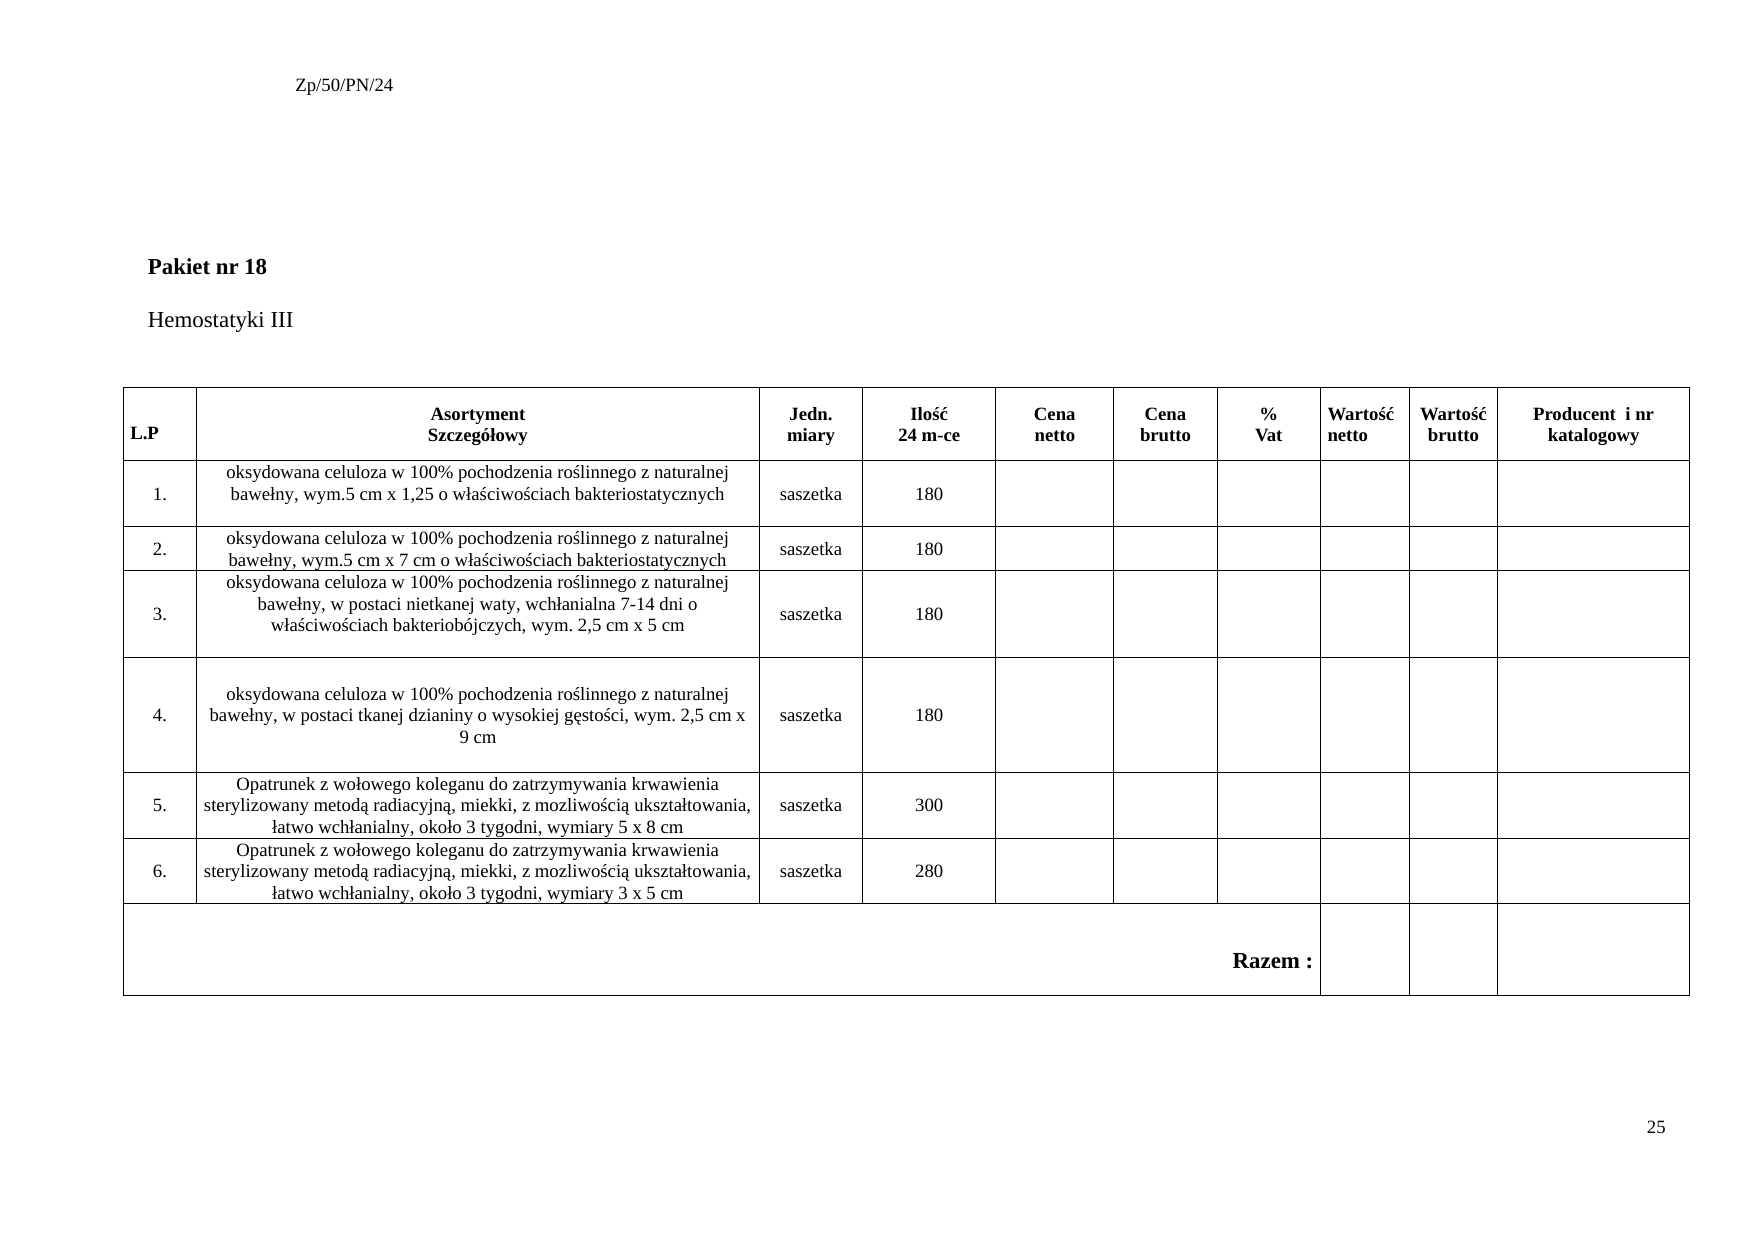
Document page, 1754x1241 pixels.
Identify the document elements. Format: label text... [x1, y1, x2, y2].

table_cell [1410, 571, 1497, 657]
table_cell [1114, 571, 1217, 657]
table_header Cena brutto [1114, 388, 1217, 460]
table_cell [1498, 839, 1689, 903]
table_cell [996, 571, 1113, 657]
table_cell saszetka [760, 773, 862, 837]
table_cell oksydowana celuloza w 100% pochodzenia roślinnego z naturalnej bawełny, wym.5 cm x 1,25 o właściwościach bakteriostatycznych [197, 461, 759, 526]
table_cell [1410, 904, 1497, 995]
table_cell Opatrunek z wołowego koleganu do zatrzymywania krwawienia sterylizowany metodą radiacyjną, miekki, z mozliwością ukształtowania, łatwo wchłanialny, około 3 tygodni, wymiary 5 x 8 cm [197, 773, 759, 837]
table_header Cena netto [996, 388, 1113, 460]
table_header L.P [124, 388, 196, 460]
table_cell [1321, 904, 1409, 995]
table_cell [1410, 461, 1497, 526]
table_cell [1218, 571, 1320, 657]
text Pakiet nr 18 [148, 253, 1665, 279]
table_cell [996, 658, 1113, 772]
table_cell [1498, 461, 1689, 526]
table_header Wartość brutto [1410, 388, 1497, 460]
table_cell saszetka [760, 571, 862, 657]
table_cell [996, 839, 1113, 903]
table_header Asortyment Szczegółowy [197, 388, 759, 460]
table_cell [1498, 571, 1689, 657]
table_header Jedn. miary [760, 388, 862, 460]
table_cell Opatrunek z wołowego koleganu do zatrzymywania krwawienia sterylizowany metodą radiacyjną, miekki, z mozliwością ukształtowania, łatwo wchłanialny, około 3 tygodni, wymiary 3 x 5 cm [197, 839, 759, 903]
table_cell [1498, 773, 1689, 837]
table_cell saszetka [760, 527, 862, 570]
table_cell [1410, 658, 1497, 772]
table_cell [1114, 461, 1217, 526]
table_cell [1321, 527, 1409, 570]
table_cell [1114, 527, 1217, 570]
table_cell oksydowana celuloza w 100% pochodzenia roślinnego z naturalnej bawełny, w postaci tkanej dzianiny o wysokiej gęstości, wym. 2,5 cm x 9 cm [197, 658, 759, 772]
table_cell Razem : [124, 904, 1320, 995]
table_cell [1321, 571, 1409, 657]
table_cell [1321, 839, 1409, 903]
table_cell 180 [863, 527, 995, 570]
table_cell [1218, 527, 1320, 570]
table_header % Vat [1218, 388, 1320, 460]
table_cell oksydowana celuloza w 100% pochodzenia roślinnego z naturalnej bawełny, wym.5 cm x 7 cm o właściwościach bakteriostatycznych [197, 527, 759, 570]
table_cell [1410, 773, 1497, 837]
table_cell saszetka [760, 461, 862, 526]
table_cell 300 [863, 773, 995, 837]
table_cell 6. [124, 839, 196, 903]
table_cell [1114, 773, 1217, 837]
table_cell 3. [124, 571, 196, 657]
table_cell [1321, 461, 1409, 526]
table_cell [1498, 904, 1689, 995]
table_cell 180 [863, 658, 995, 772]
table_cell [1114, 658, 1217, 772]
table_cell [996, 773, 1113, 837]
table_cell 1. [124, 461, 196, 526]
table_cell saszetka [760, 658, 862, 772]
table_cell [996, 527, 1113, 570]
table_cell saszetka [760, 839, 862, 903]
table_cell [1218, 658, 1320, 772]
table_cell [1218, 461, 1320, 526]
table_header Ilość 24 m-ce [863, 388, 995, 460]
table_cell oksydowana celuloza w 100% pochodzenia roślinnego z naturalnej bawełny, w postaci nietkanej waty, wchłanialna 7-14 dni o właściwościach bakteriobójczych, wym. 2,5 cm x 5 cm [197, 571, 759, 657]
table_cell [1218, 773, 1320, 837]
table_cell [1498, 527, 1689, 570]
table_cell [1218, 839, 1320, 903]
table_cell 4. [124, 658, 196, 772]
table_cell [1321, 773, 1409, 837]
table_cell [1410, 839, 1497, 903]
table_cell [1321, 658, 1409, 772]
table_header Wartość netto [1321, 388, 1409, 460]
table_cell [996, 461, 1113, 526]
table_cell [1498, 658, 1689, 772]
table_cell 180 [863, 571, 995, 657]
table_cell 2. [124, 527, 196, 570]
text Hemostatyki III [148, 306, 1665, 332]
table_cell [1410, 527, 1497, 570]
table_cell 5. [124, 773, 196, 837]
table_cell 180 [863, 461, 995, 526]
table_cell 280 [863, 839, 995, 903]
table_cell [1114, 839, 1217, 903]
table_header Producent i nr katalogowy [1498, 388, 1689, 460]
